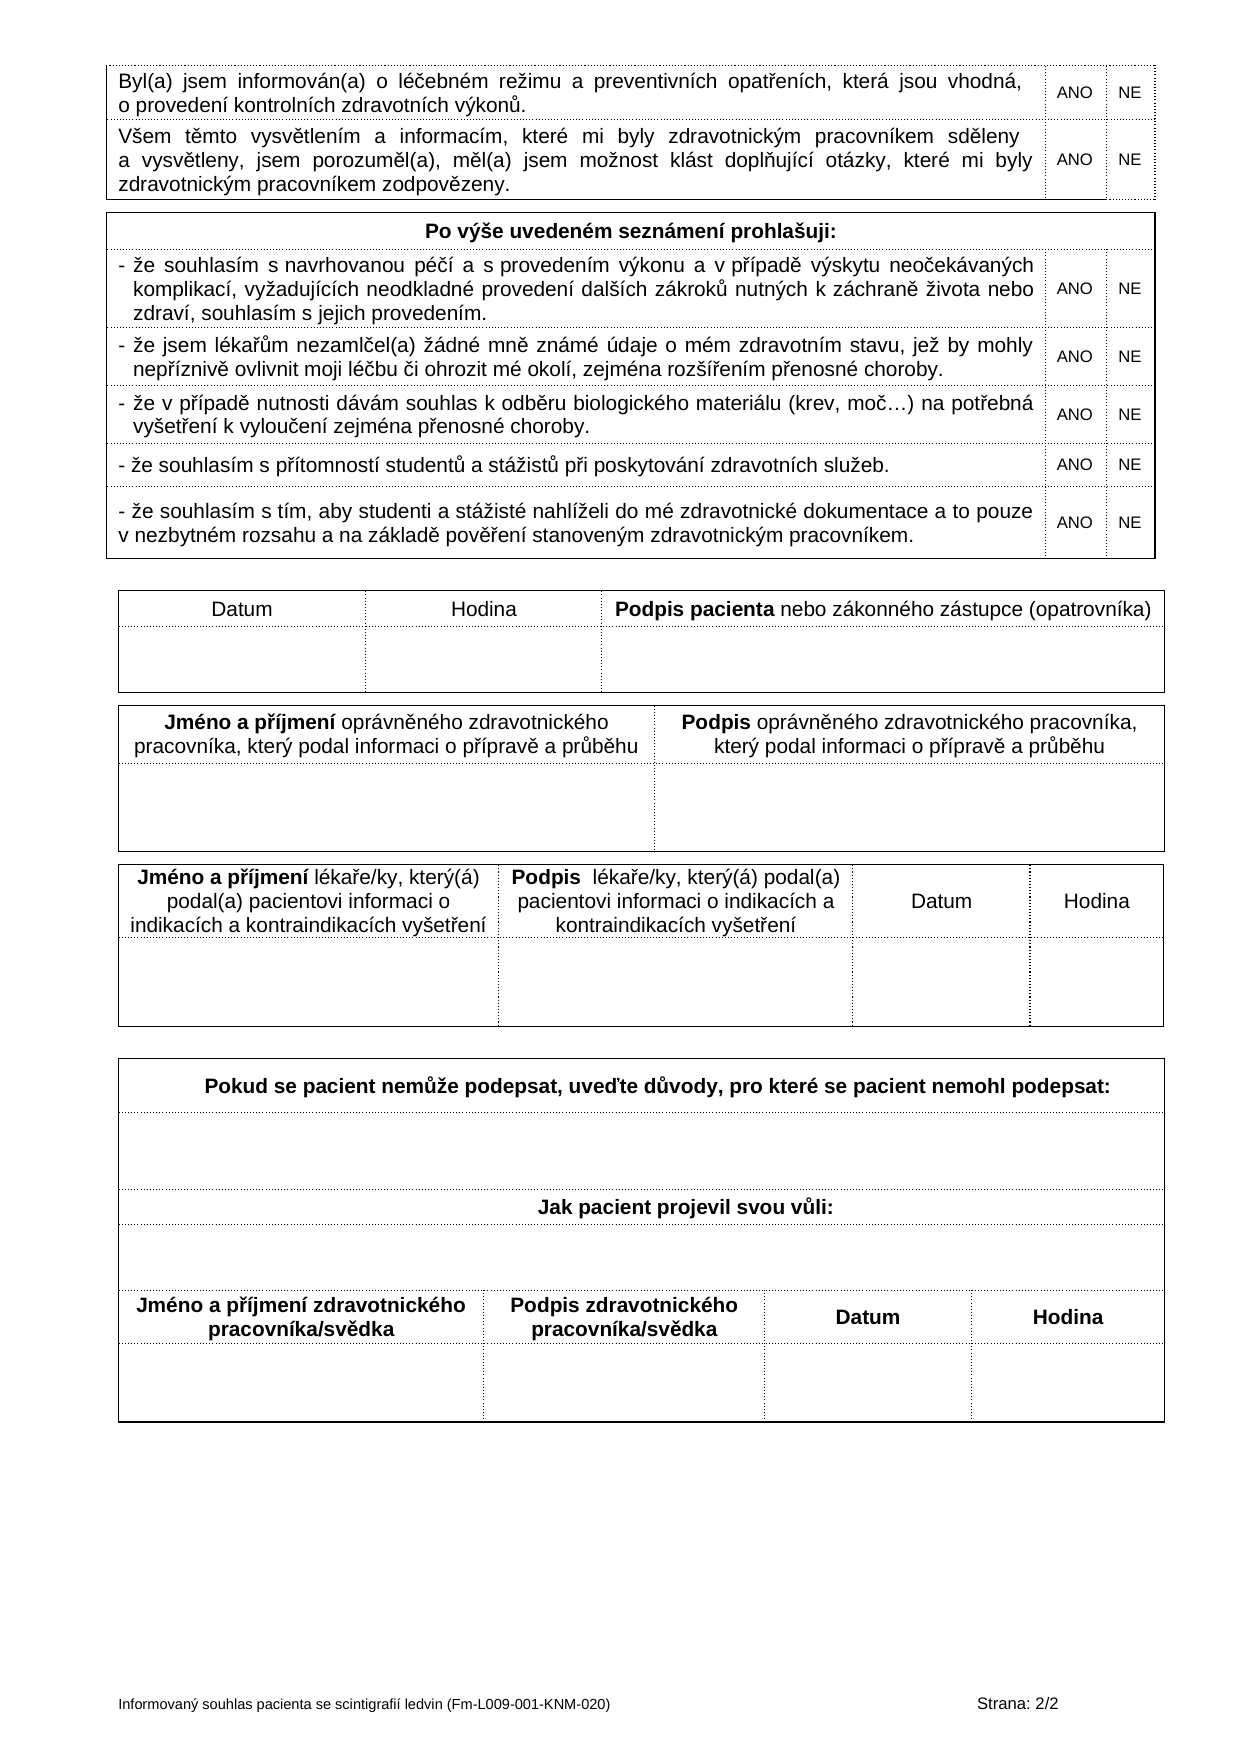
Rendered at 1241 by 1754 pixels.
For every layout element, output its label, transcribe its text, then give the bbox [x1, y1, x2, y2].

table_cell ANO [1045, 385, 1107, 443]
table_cell [119, 1343, 484, 1421]
table_cell [484, 1343, 764, 1421]
table_cell NE [1107, 385, 1154, 443]
table_cell ANO [1045, 327, 1107, 385]
table_cell NE [1107, 249, 1154, 327]
table_header Byl(a) jsem informován(a) o léčebném režimu a preventivních opatřeních, která jsou vhodná, o provedení kontrolních zdravotních výkonů. [107, 65, 1045, 119]
table_cell [602, 626, 1164, 692]
table_cell NE [1107, 119, 1155, 199]
table_cell [499, 937, 853, 1026]
table_cell NE [1107, 486, 1154, 558]
table_cell [1030, 937, 1163, 1026]
table_cell [119, 1224, 1164, 1290]
table_header Podpis pacienta nebo zákonného zástupce (opatrovníka) [602, 591, 1164, 626]
table_cell ANO [1045, 486, 1107, 558]
table_header Hodina [366, 591, 602, 626]
table_cell [366, 626, 602, 692]
table_cell Všem těmto vysvětlením a informacím, které mi byly zdravotnickým pracovníkem sděleny a vysvětleny, jsem porozuměl(a), měl(a) jsem možnost klást doplňující otázky, které mi byly zdravotnickým pracovníkem zodpovězeny. [107, 119, 1045, 199]
table_cell - že souhlasím s přítomností studentů a stážistů při poskytování zdravotních služeb. [107, 443, 1045, 486]
table_cell Jméno a příjmení zdravotnického pracovníka/svědka [119, 1290, 484, 1343]
table_cell [119, 937, 498, 1026]
table_header Jméno a příjmení oprávněného zdravotnického pracovníka, který podal informaci o přípravě a průběhu [119, 706, 654, 762]
table_cell NE [1107, 443, 1154, 486]
table_header Po výše uvedeném seznámení prohlašuji: [107, 213, 1154, 249]
table_cell [971, 1343, 1164, 1421]
table_header Datum [853, 865, 1030, 937]
table_cell - že souhlasím s tím, aby studenti a stážisté nahlíželi do mé zdravotnické dokumentace a to pouze v nezbytném rozsahu a na základě pověření stanoveným zdravotnickým pracovníkem. [107, 486, 1045, 558]
table_cell NE [1107, 327, 1154, 385]
table_header Datum [119, 591, 366, 626]
table_cell že jsem lékařům nezamlčel(a) žádné mně známé údaje o mém zdravotním stavu, jež by mohly nepříznivě ovlivnit moji léčbu či ohrozit mé okolí, zejména rozšířením přenosné choroby. [107, 327, 1045, 385]
table_cell Datum [764, 1290, 971, 1343]
table_cell [119, 626, 366, 692]
table_cell Podpis zdravotnického pracovníka/svědka [484, 1290, 764, 1343]
table_header Podpis oprávněného zdravotnického pracovníka, který podal informaci o přípravě a průběhu [654, 706, 1164, 762]
table_cell Hodina [971, 1290, 1164, 1343]
table_cell ANO [1045, 443, 1107, 486]
table_cell Jak pacient projevil svou vůli: [119, 1189, 1164, 1224]
table_cell ANO [1045, 119, 1107, 199]
table_cell [654, 763, 1164, 851]
table_header Jméno a příjmení lékaře/ky, který(á) podal(a) pacientovi informaci o indikacích a kontraindikacích vyšetření [119, 865, 498, 937]
table_cell [119, 763, 654, 851]
table_cell [119, 1112, 1164, 1189]
table_header Pokud se pacient nemůže podepsat, uveďte důvody, pro které se pacient nemohl podepsat: [119, 1059, 1164, 1112]
table_cell [853, 937, 1030, 1026]
table_cell že souhlasím s navrhovanou péčí a s provedením výkonu a v případě výskytu neočekávaných komplikací, vyžadujících neodkladné provedení dalších zákroků nutných k záchraně života nebo zdraví, souhlasím s jejich provedením. [107, 249, 1045, 327]
table_cell ANO [1045, 249, 1107, 327]
table_cell [764, 1343, 971, 1421]
table_cell že v případě nutnosti dávám souhlas k odběru biologického materiálu (krev, moč…) na potřebná vyšetření k vyloučení zejména přenosné choroby. [107, 385, 1045, 443]
table_header Podpis lékaře/ky, který(á) podal(a) pacientovi informaci o indikacích a kontraindikacích vyšetření [499, 865, 853, 937]
table_header NE [1107, 65, 1155, 119]
table_header Hodina [1030, 865, 1163, 937]
table_header ANO [1045, 65, 1107, 119]
